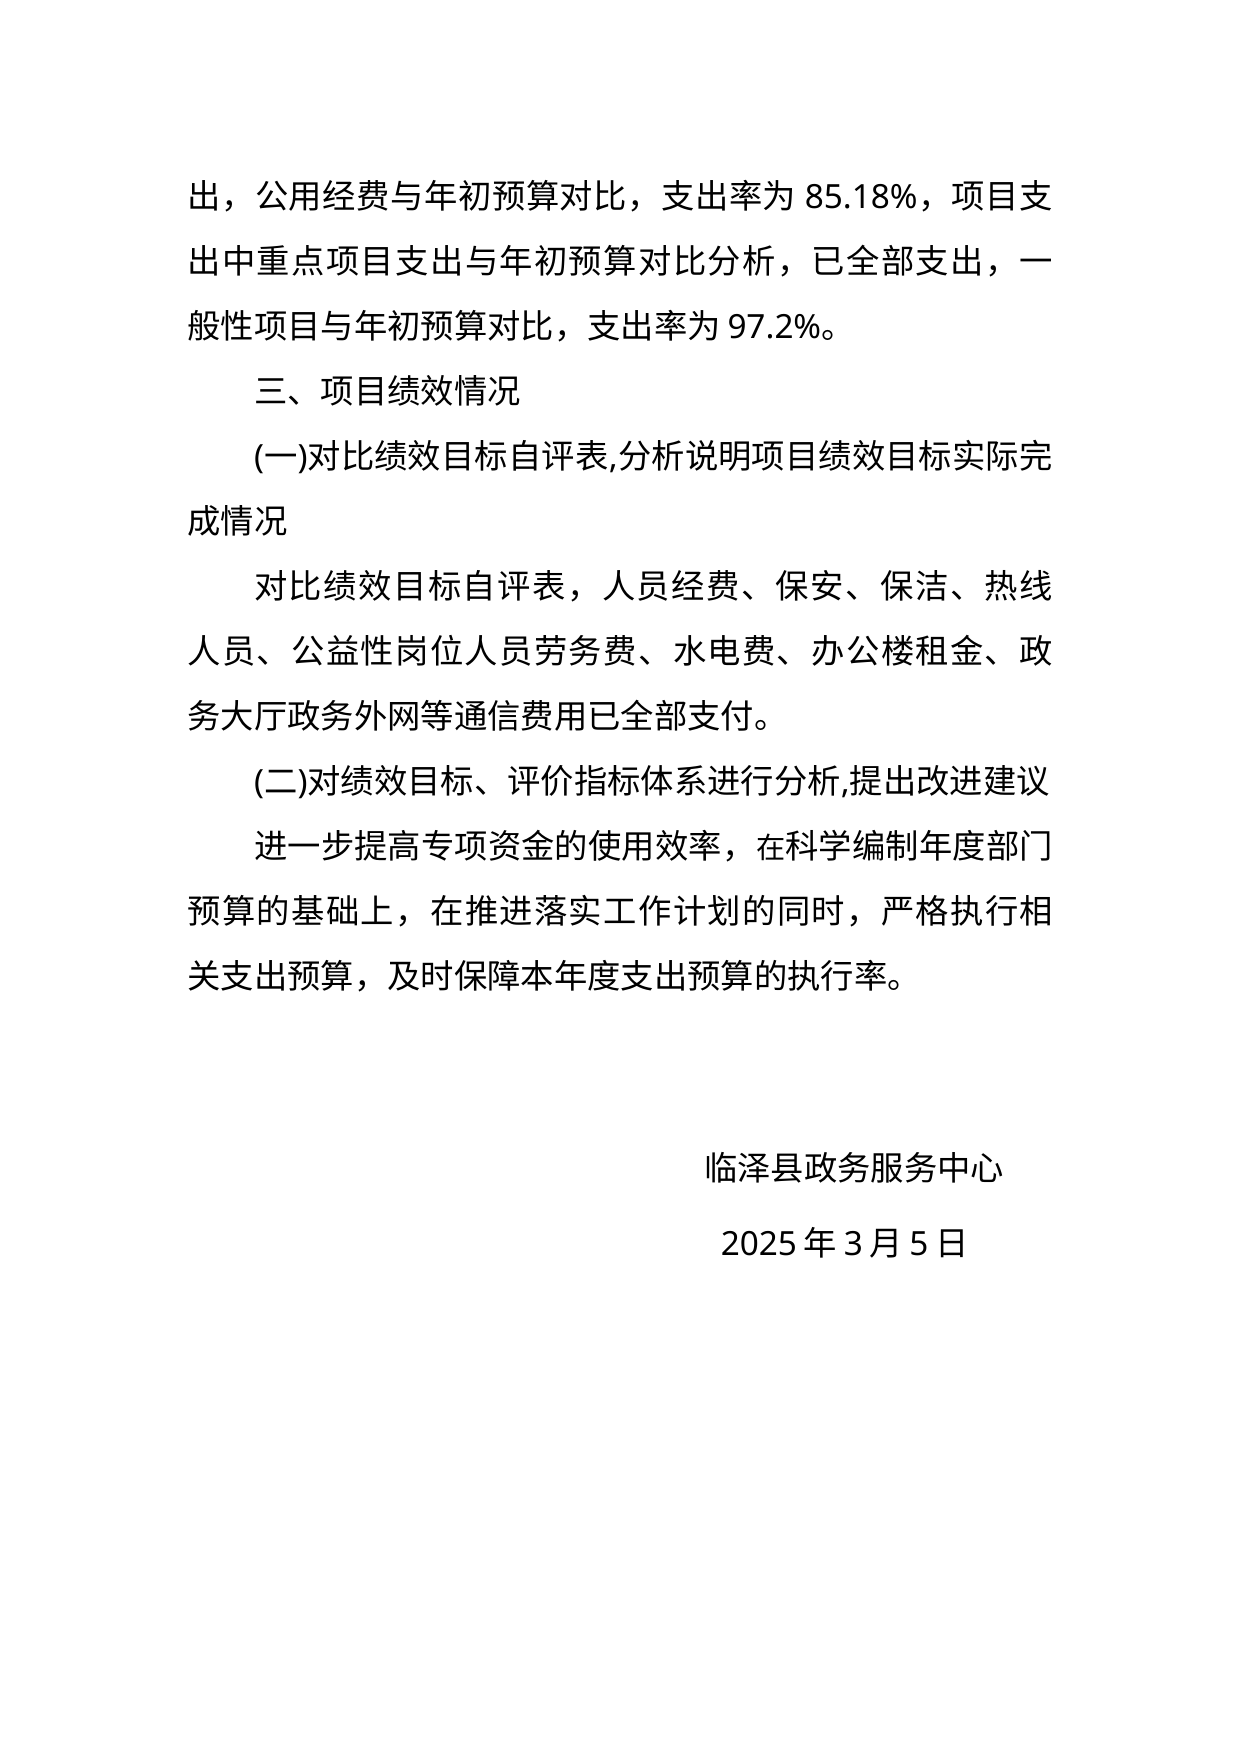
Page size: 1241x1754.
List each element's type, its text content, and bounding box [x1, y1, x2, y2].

text (二)对绩效目标、评价指标体系进行分析,提出改进建议 [187, 747, 1053, 812]
text (一)对比绩效目标自评表,分析说明项目绩效目标实际完成情况 [187, 422, 1053, 552]
text 三、项目绩效情况 [187, 357, 1053, 422]
text 临泽县政务服务中心 [187, 1133, 1053, 1198]
text 2025年3月5日 [187, 1208, 1053, 1273]
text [187, 162, 1053, 357]
text 对比绩效目标自评表，人员经费、保安、保洁、热线人员、公益性岗位人员劳务费、水电费、办公楼租金、政务大厅政务外网等通信费用已全部支付。 [187, 552, 1053, 747]
text 进一步提高专项资金的使用效率，在科学编制年度部门预算的基础上，在推进落实工作计划的同时，严格执行相关支出预算，及时保障本年度支出预算的执行率。 [187, 812, 1053, 1007]
